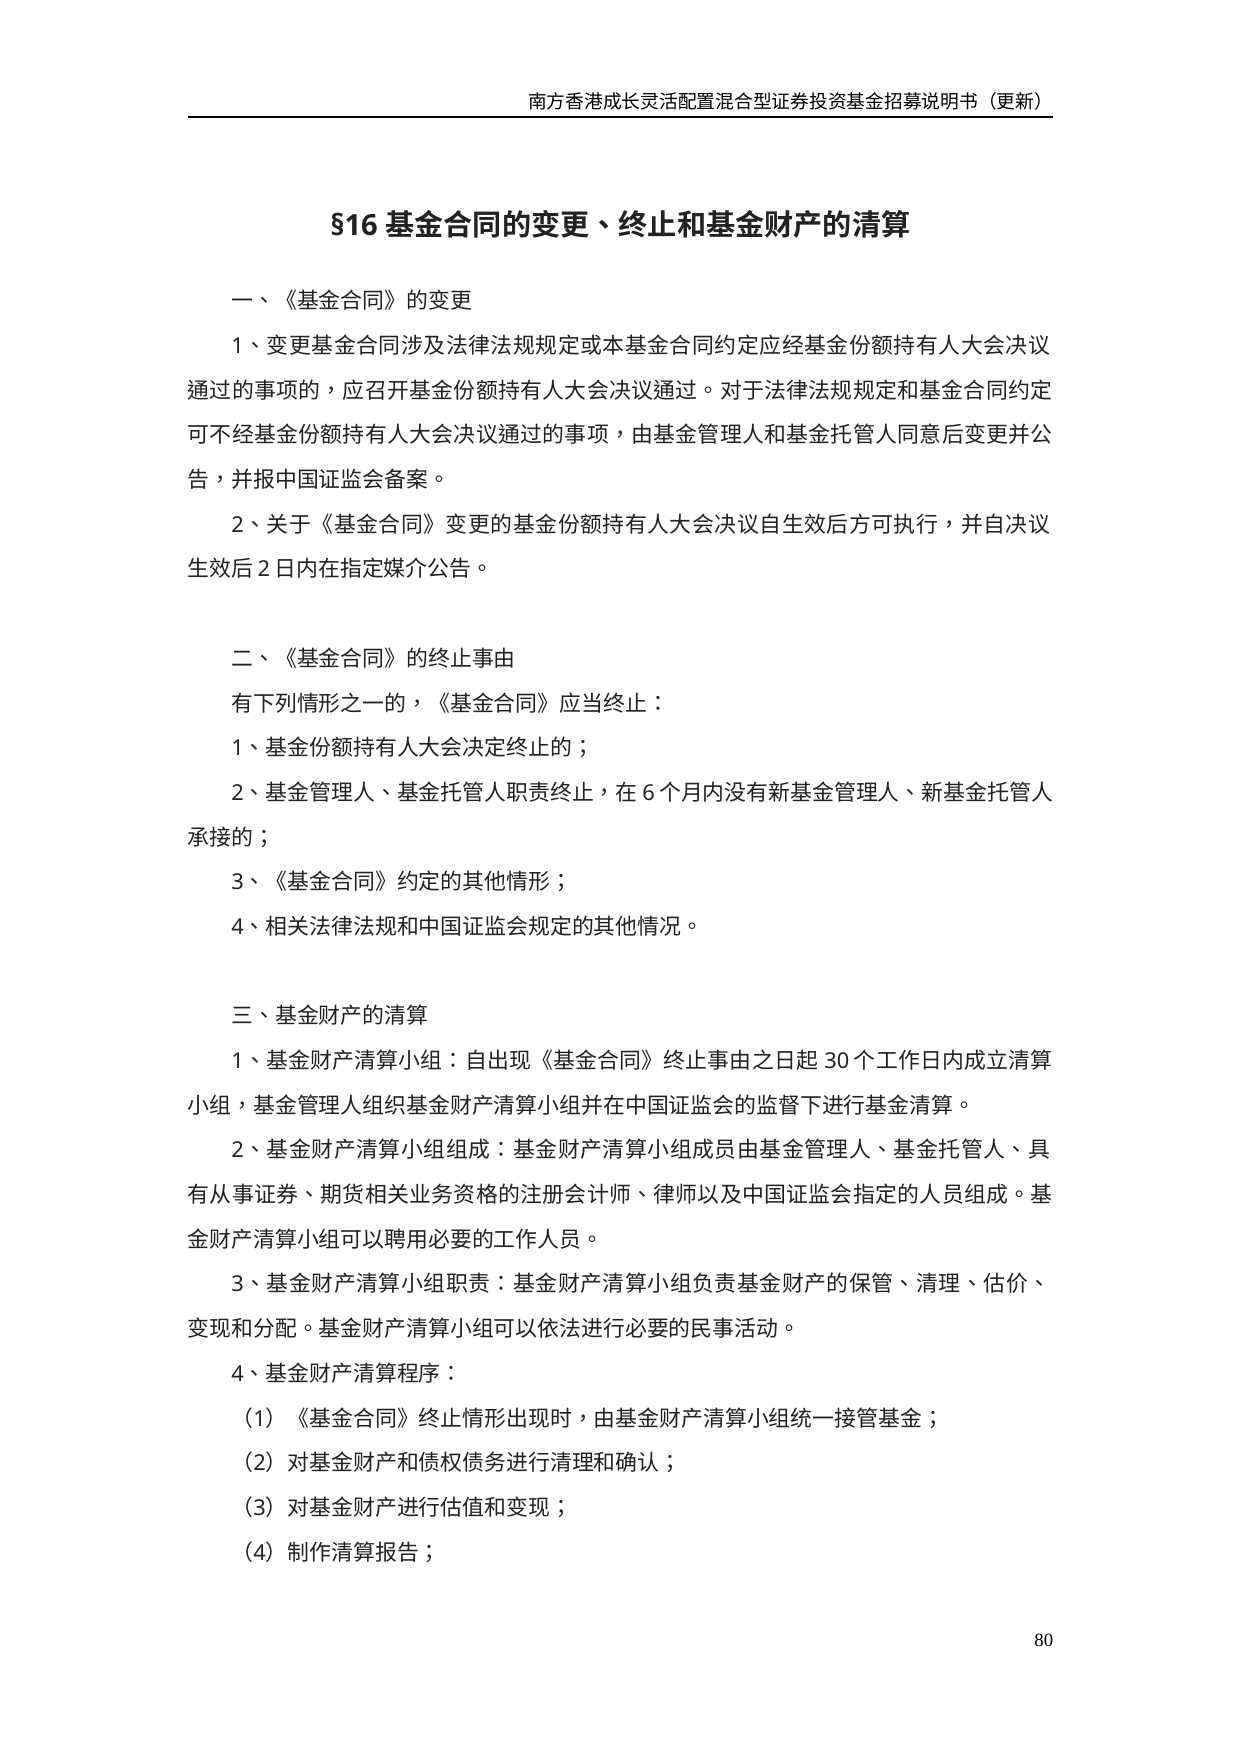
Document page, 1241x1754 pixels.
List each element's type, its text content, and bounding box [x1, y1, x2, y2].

text 4、基金财产清算程序： [187, 1358, 1053, 1388]
text （2）对基金财产和债权债务进行清理和确认； [187, 1447, 1053, 1477]
text 一、《基金合同》的变更 [187, 285, 1053, 315]
text 4、相关法律法规和中国证监会规定的其他情况。 [187, 911, 1053, 941]
text （1）《基金合同》终止情形出现时，由基金财产清算小组统一接管基金； [187, 1402, 1053, 1432]
text （3）对基金财产进行估值和变现； [187, 1492, 1053, 1522]
text 3、《基金合同》约定的其他情形； [187, 866, 1053, 896]
text 2、基金管理人、基金托管人职责终止，在6个月内没有新基金管理人、新基金托管人承接的； [187, 777, 1053, 851]
text （4）制作清算报告； [187, 1537, 1053, 1566]
text 2、基金财产清算小组组成：基金财产清算小组成员由基金管理人、基金托管人、具有从事证券、期货相关业务资格的注册会计师、律师以及中国证监会指定的人员组成。基金财产清算小组可以聘用必要的工作人员。 [187, 1134, 1053, 1253]
text 三、基金财产的清算 [187, 1000, 1053, 1030]
text 有下列情形之一的，《基金合同》应当终止： [187, 687, 1053, 717]
text 2、关于《基金合同》变更的基金份额持有人大会决议自生效后方可执行，并自决议生效后2日内在指定媒介公告。 [187, 509, 1053, 583]
text 1、基金财产清算小组：自出现《基金合同》终止事由之日起30个工作日内成立清算小组，基金管理人组织基金财产清算小组并在中国证监会的监督下进行基金清算。 [187, 1045, 1053, 1119]
text 二、《基金合同》的终止事由 [187, 643, 1053, 673]
text 1、变更基金合同涉及法律法规规定或本基金合同约定应经基金份额持有人大会决议通过的事项的，应召开基金份额持有人大会决议通过。对于法律法规规定和基金合同约定可不经基金份额持有人大会决议通过的事项，由基金管理人和基金托管人同意后变更并公告，并报中国证监会备案。 [187, 330, 1053, 494]
text §16 基金合同的变更、终止和基金财产的清算 [187, 191, 1053, 256]
text 3、基金财产清算小组职责：基金财产清算小组负责基金财产的保管、清理、估价、变现和分配。基金财产清算小组可以依法进行必要的民事活动。 [187, 1268, 1053, 1343]
text 1、基金份额持有人大会决定终止的； [187, 732, 1053, 762]
